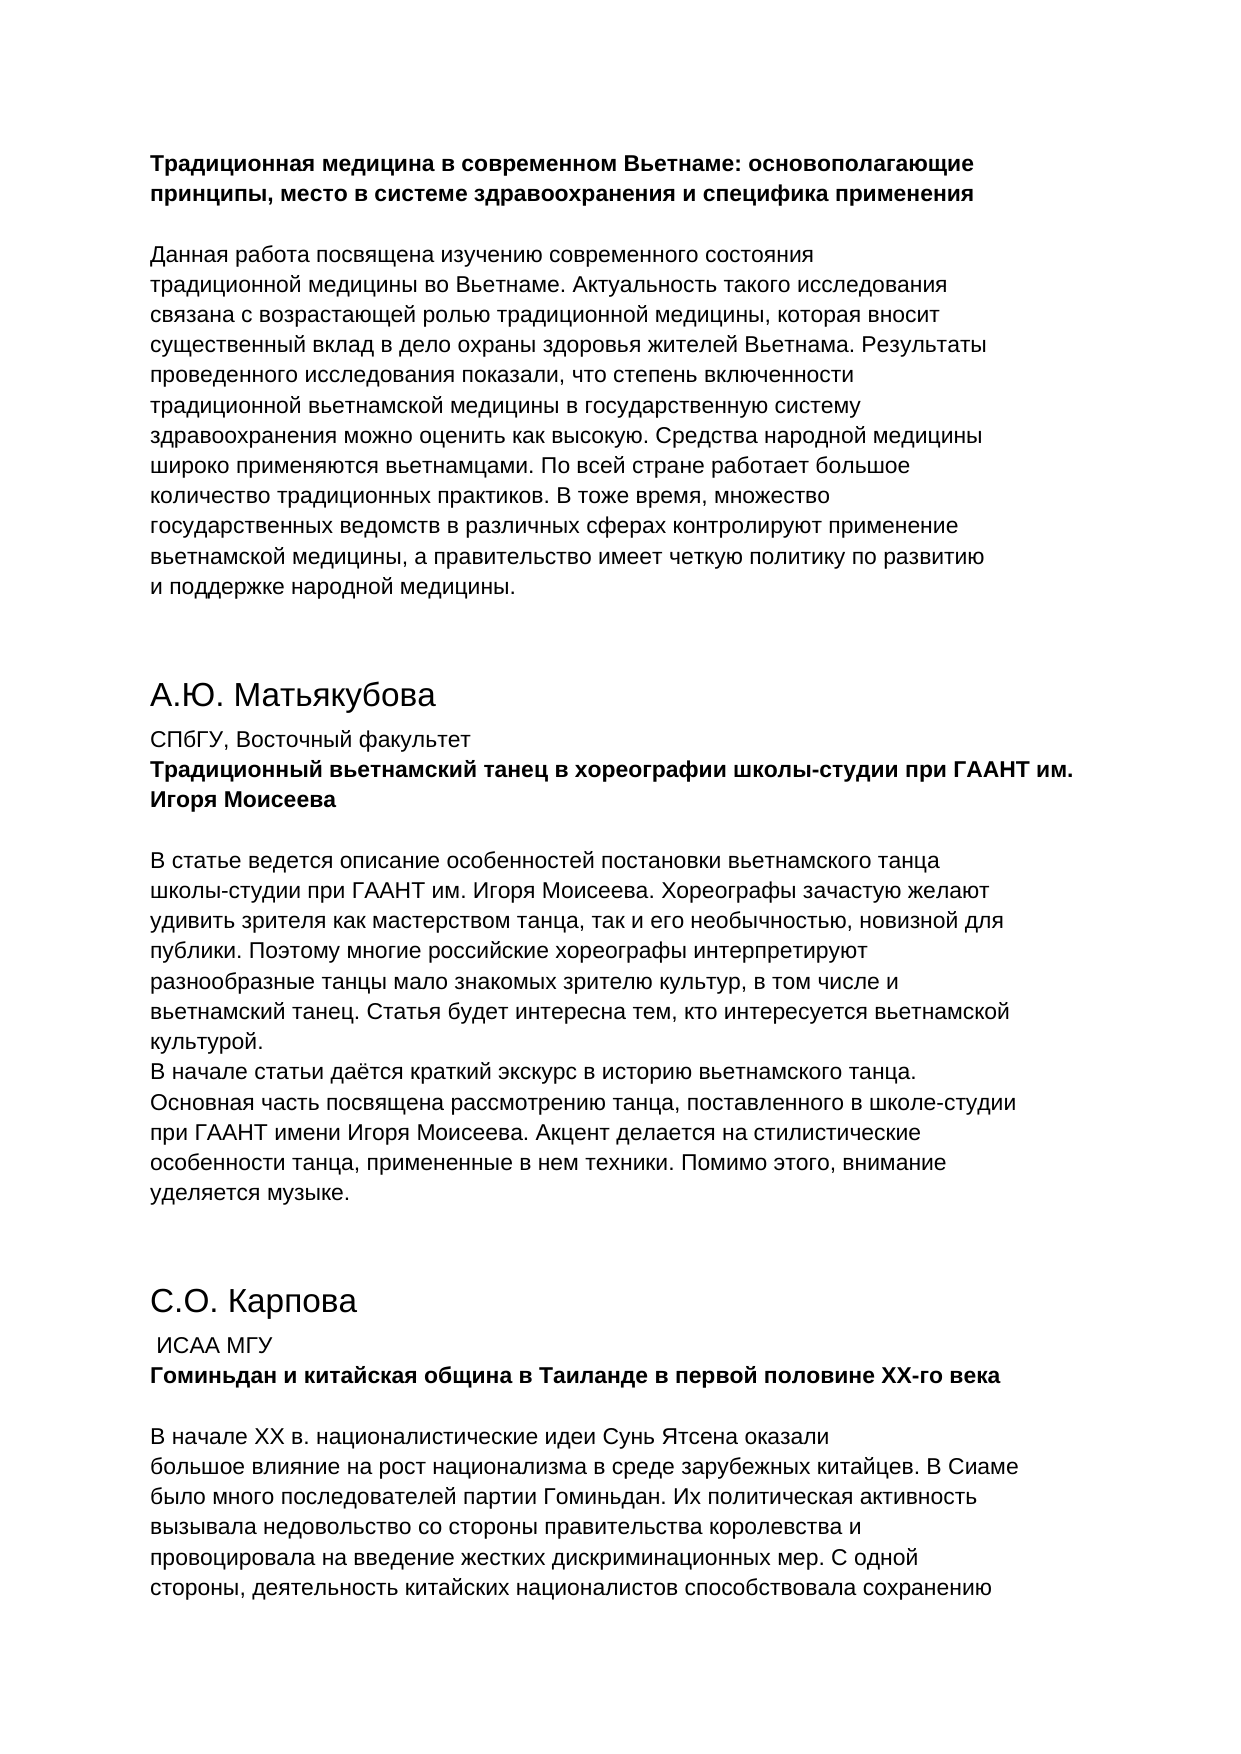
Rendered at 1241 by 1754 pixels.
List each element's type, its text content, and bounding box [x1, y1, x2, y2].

text Традиционная медицина в современном Вьетнаме: основополагающие принципы, место в системе здравоохранения и специфика применения [150, 150, 1090, 207]
text В начале статьи даётся краткий экскурс в историю вьетнамского танца. [150, 1058, 1090, 1084]
text количество традиционных практиков. В тоже время, множество [150, 482, 1090, 509]
text Основная часть посвящена рассмотрению танца, поставленного в школе-студии [150, 1088, 1090, 1115]
text проведенного исследования показали, что степень включенности [150, 361, 1090, 388]
text вызывала недовольство со стороны правительства королевства и [150, 1513, 1090, 1540]
text государственных ведомств в различных сферах контролируют применение [150, 512, 1090, 539]
text широко применяются вьетнамцами. По всей стране работает большое [150, 452, 1090, 478]
text Традиционный вьетнамский танец в хореографии школы-студии при ГААНТ им. Игоря Моисеева [150, 756, 1090, 813]
subtitle С.О. Карпова [150, 1281, 1090, 1319]
text связана с возрастающей ролью традиционной медицины, которая вносит [150, 301, 1090, 327]
text Гоминьдан и китайская община в Таиланде в первой половине XX-го века [150, 1362, 1090, 1389]
text удивить зрителя как мастерством танца, так и его необычностью, новизной для [150, 907, 1090, 933]
text школы-студии при ГААНТ им. Игоря Моисеева. Хореографы зачастую желают [150, 877, 1090, 903]
text уделяется музыке. [150, 1179, 1090, 1205]
text стороны, деятельность китайских националистов способствовала сохранению [150, 1574, 1090, 1600]
text В начале XX в. националистические идеи Сунь Ятсена оказали [150, 1423, 1090, 1449]
subtitle А.Ю. Матьякубова [150, 675, 1090, 713]
text провоцировала на введение жестких дискриминационных мер. С одной [150, 1543, 1090, 1570]
text ИСАА МГУ [150, 1332, 1090, 1358]
text публики. Поэтому многие российские хореографы интерпретируют [150, 937, 1090, 964]
text СПбГУ, Восточный факультет [150, 726, 1090, 752]
text культурой. [150, 1028, 1090, 1054]
text было много последователей партии Гоминьдан. Их политическая активность [150, 1483, 1090, 1509]
text вьетнамский танец. Статья будет интересна тем, кто интересуется вьетнамской [150, 998, 1090, 1024]
text разнообразные танцы мало знакомых зрителю культур, в том числе и [150, 968, 1090, 994]
text большое влияние на рост национализма в среде зарубежных китайцев. В Сиаме [150, 1453, 1090, 1479]
text и поддержке народной медицины. [150, 573, 1090, 599]
text вьетнамской медицины, а правительство имеет четкую политику по развитию [150, 543, 1090, 569]
text Данная работа посвящена изучению современного состояния [150, 241, 1090, 267]
text здравоохранения можно оценить как высокую. Средства народной медицины [150, 422, 1090, 448]
text В статье ведется описание особенностей постановки вьетнамского танца [150, 847, 1090, 873]
text при ГААНТ имени Игоря Моисеева. Акцент делается на стилистические [150, 1119, 1090, 1145]
text традиционной медицины во Вьетнаме. Актуальность такого исследования [150, 271, 1090, 297]
text особенности танца, примененные в нем техники. Помимо этого, внимание [150, 1149, 1090, 1175]
text существенный вклад в дело охраны здоровья жителей Вьетнама. Результаты [150, 331, 1090, 358]
text традиционной вьетнамской медицины в государственную систему [150, 392, 1090, 418]
